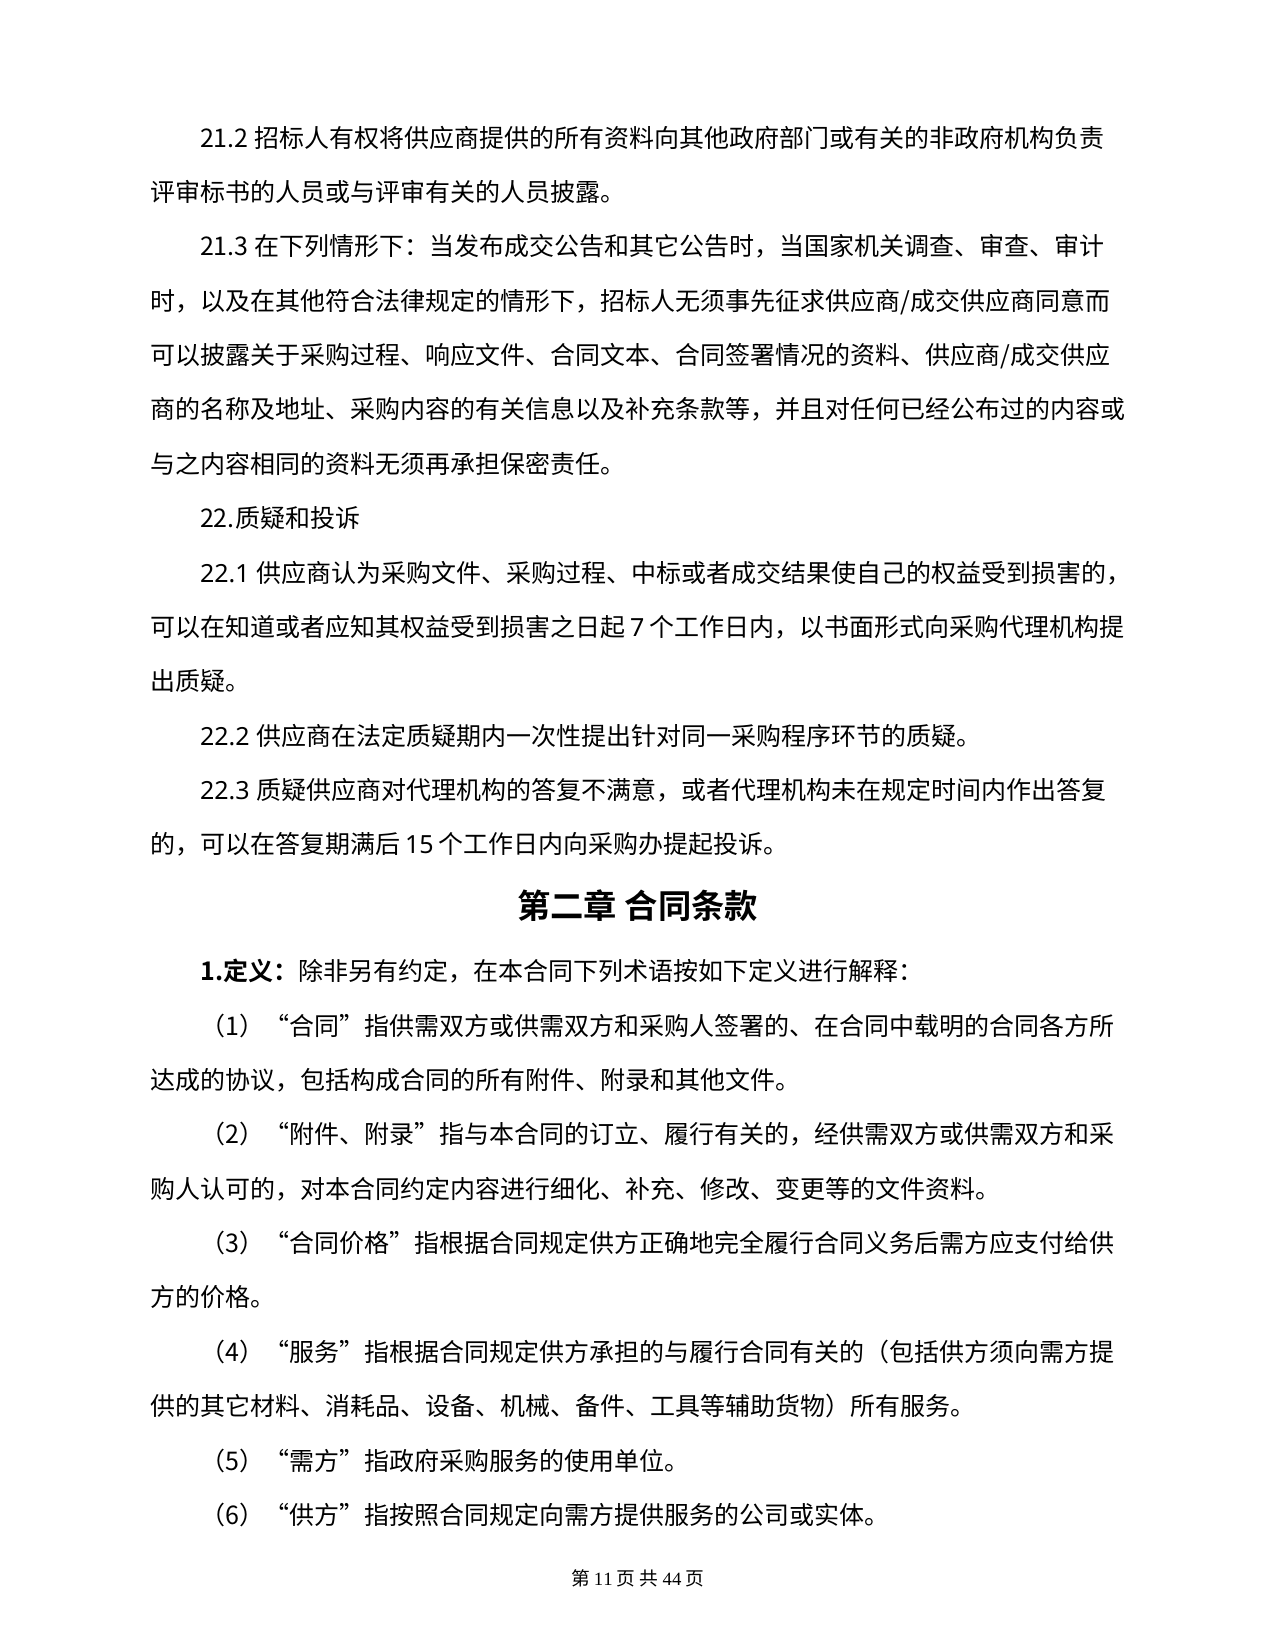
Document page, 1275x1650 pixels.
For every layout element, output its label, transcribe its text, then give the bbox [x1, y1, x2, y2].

text 21.2 招标人有权将供应商提供的所有资料向其他政府部门或有关的非政府机构负责评审标书的人员或与评审有关的人员披露。 [150, 118, 1125, 209]
text 22.3 质疑供应商对代理机构的答复不满意，或者代理机构未在规定时间内作出答复的，可以在答复期满后15个工作日内向采购办提起投诉。 [150, 771, 1125, 861]
text 1.定义：除非另有约定，在本合同下列术语按如下定义进行解释： [150, 952, 1125, 988]
text （2）“附件、附录”指与本合同的订立、履行有关的，经供需双方或供需双方和采购人认可的，对本合同约定内容进行细化、补充、修改、变更等的文件资料。 [150, 1115, 1125, 1205]
text （6）“供方”指按照合同规定向需方提供服务的公司或实体。 [150, 1495, 1125, 1532]
text 第二章 合同条款 [150, 879, 1125, 928]
text 22.1 供应商认为采购文件、采购过程、中标或者成交结果使自己的权益受到损害的，可以在知道或者应知其权益受到损害之日起7个工作日内，以书面形式向采购代理机构提出质疑。 [150, 553, 1125, 698]
text 21.3 在下列情形下：当发布成交公告和其它公告时，当国家机关调查、审查、审计时，以及在其他符合法律规定的情形下，招标人无须事先征求供应商/成交供应商同意而可以披露关于采购过程、响应文件、合同文本、合同签署情况的资料、供应商/成交供应商的名称及地址、采购内容的有关信息以及补充条款等，并且对任何已经公布过的内容或与之内容相同的资料无须再承担保密责任。 [150, 227, 1125, 481]
text 22.2 供应商在法定质疑期内一次性提出针对同一采购程序环节的质疑。 [150, 716, 1125, 752]
text （1）“合同”指供需双方或供需双方和采购人签署的、在合同中载明的合同各方所达成的协议，包括构成合同的所有附件、附录和其他文件。 [150, 1006, 1125, 1097]
text 22.质疑和投诉 [150, 499, 1125, 535]
text （3）“合同价格”指根据合同规定供方正确地完全履行合同义务后需方应支付给供方的价格。 [150, 1223, 1125, 1314]
text （4）“服务”指根据合同规定供方承担的与履行合同有关的（包括供方须向需方提供的其它材料、消耗品、设备、机械、备件、工具等辅助货物）所有服务。 [150, 1332, 1125, 1423]
text （5）“需方”指政府采购服务的使用单位。 [150, 1441, 1125, 1477]
